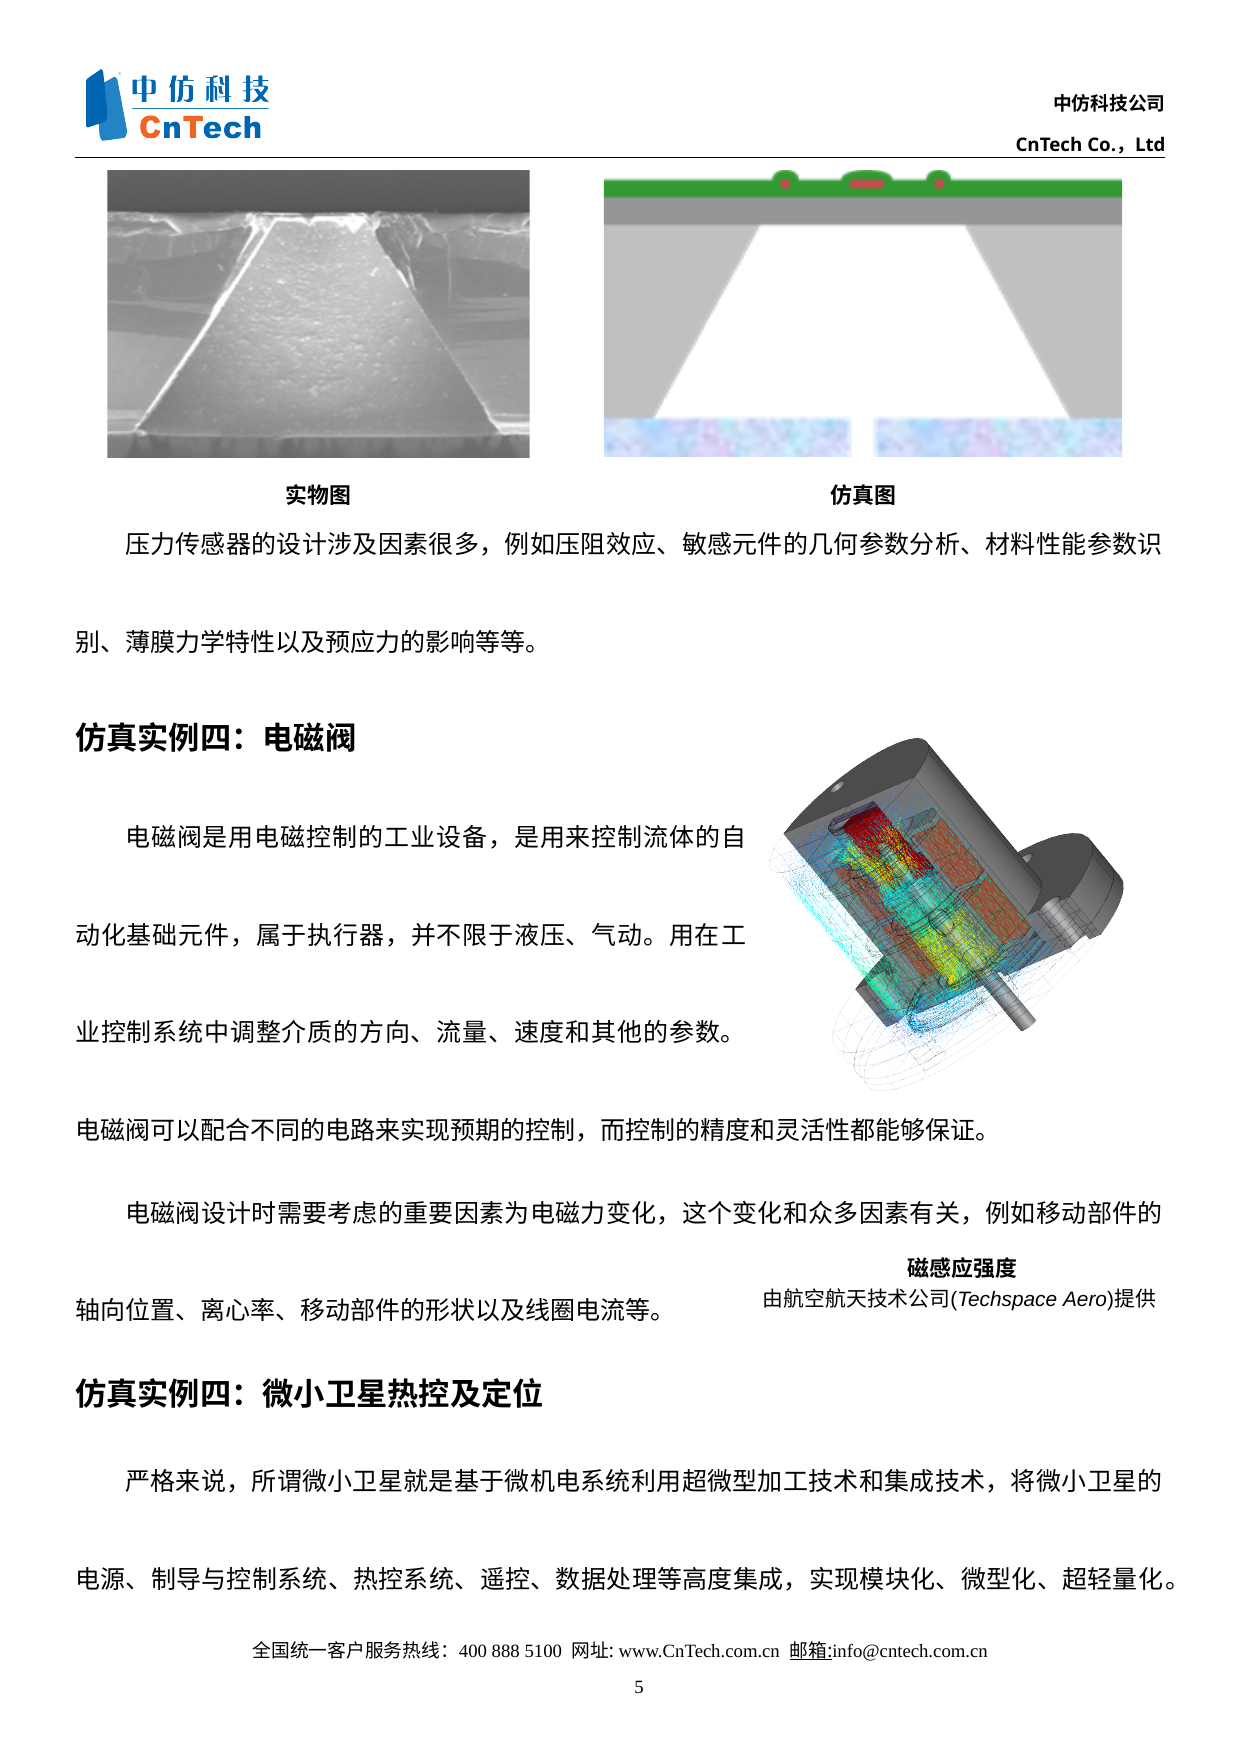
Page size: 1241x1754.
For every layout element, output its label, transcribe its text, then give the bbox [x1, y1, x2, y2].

picture [603, 170, 1123, 457]
table_cell 仿真图 [562, 478, 1164, 510]
picture [86, 69, 269, 141]
text 压力传感器的设计涉及因素很多，例如压阻效应、敏感元件的几何参数分析、材料性能参数识别、薄膜力学特性以及预应力的影响等等。 [75, 510, 1165, 673]
table_header [562, 171, 1164, 478]
text 仿真实例四：微小卫星热控及定位 [75, 1359, 1165, 1424]
picture [765, 734, 1126, 1095]
table_header [75, 171, 562, 478]
subtitle 仿真实例四：电磁阀 [75, 703, 1165, 768]
picture [107, 170, 530, 458]
table_cell 实物图 [75, 478, 562, 510]
text 电磁阀设计时需要考虑的重要因素为电磁力变化，这个变化和众多因素有关，例如移动部件的轴向位置、离心率、移动部件的形状以及线圈电流等。 [75, 1179, 1165, 1341]
